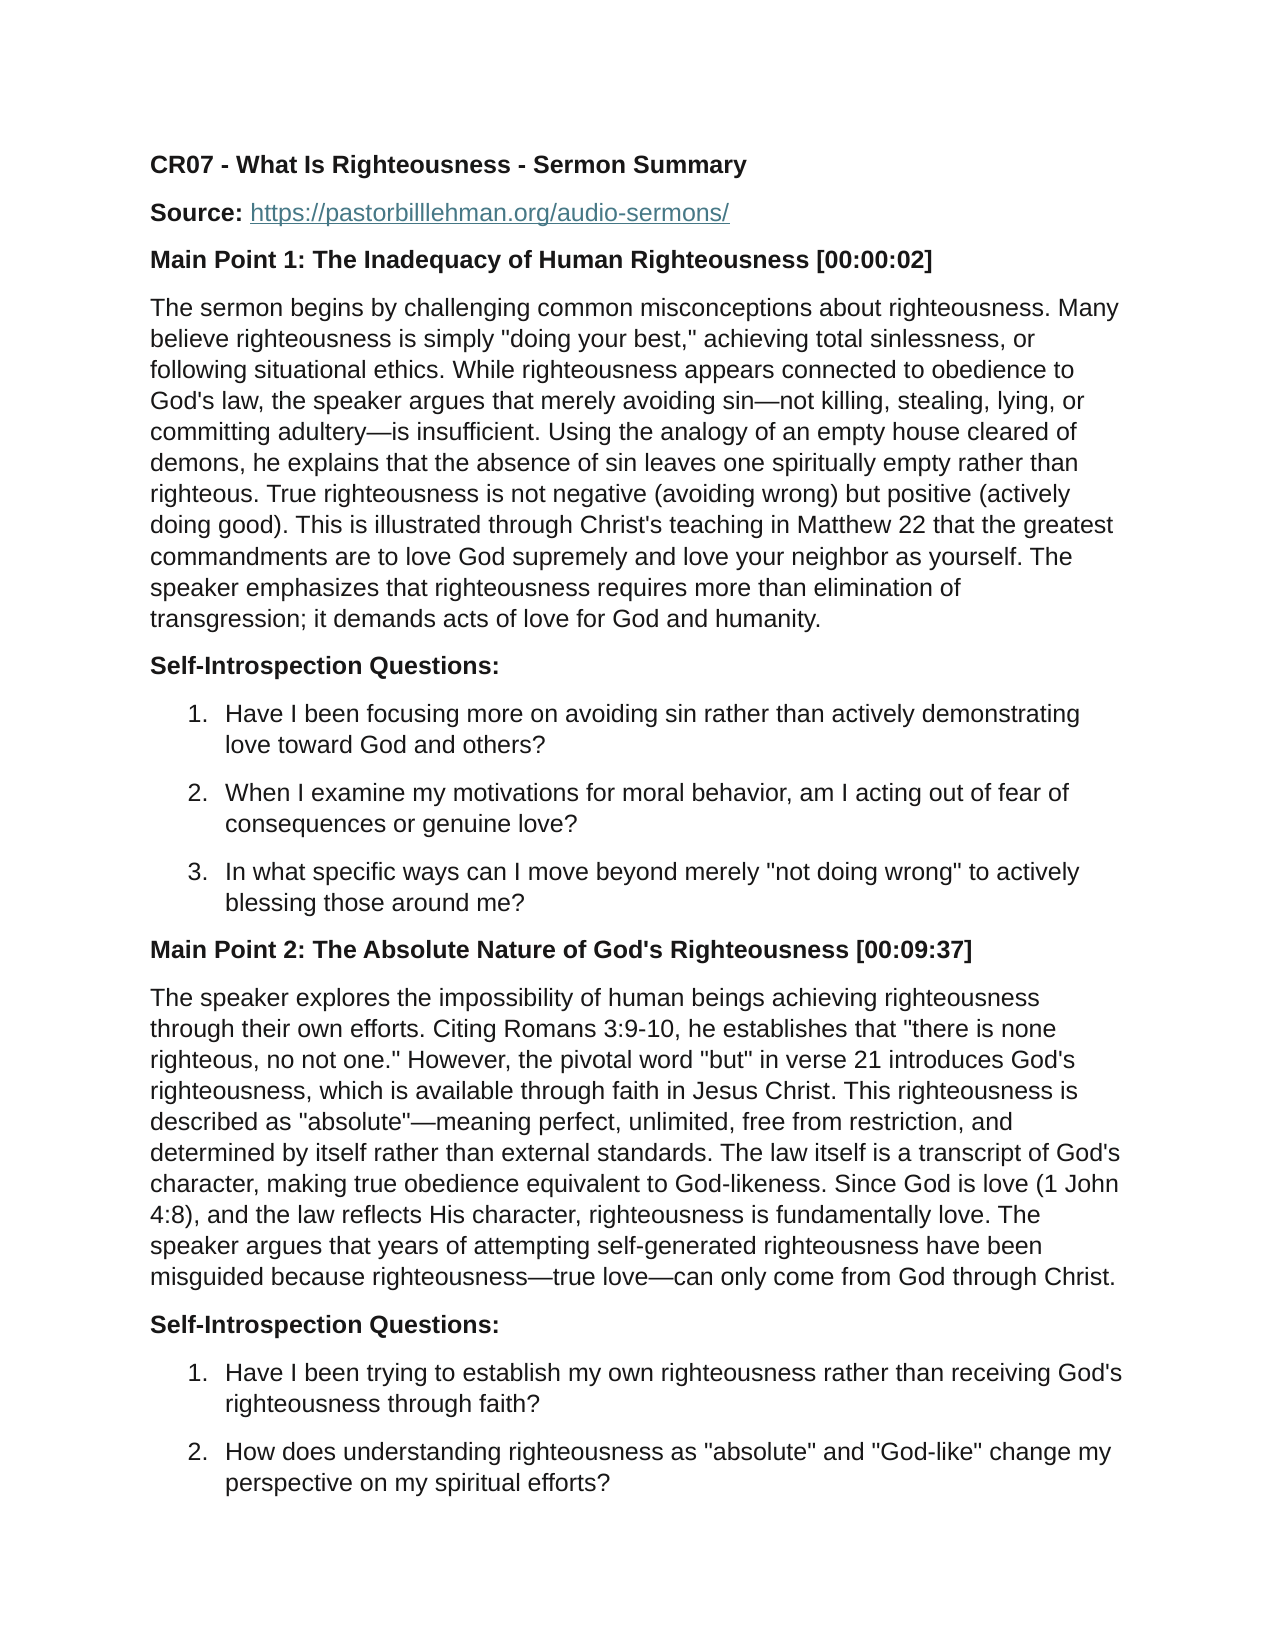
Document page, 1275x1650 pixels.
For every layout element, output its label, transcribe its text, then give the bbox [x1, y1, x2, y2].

text Self-Introspection Questions: [150, 651, 1125, 680]
text Main Point 1: The Inadequacy of Human Righteousness [00:00:02] [150, 245, 1125, 274]
text CR07 - What Is Righteousness - Sermon Summary [150, 150, 1125, 179]
text Main Point 2: The Absolute Nature of God's Righteousness [00:09:37] [150, 935, 1125, 964]
list Have I been focusing more on avoiding sin rather than actively demonstrating love toward God and others? [187, 699, 1125, 759]
list How does understanding righteousness as "absolute" and "God-like" change my perspective on my spiritual efforts? [187, 1436, 1125, 1496]
text Source: https://pastorbilllehman.org/audio-sermons/ [150, 198, 1125, 226]
list Have I been trying to establish my own righteousness rather than receiving God's righteousness through faith? [187, 1358, 1125, 1417]
text The sermon begins by challenging common misconceptions about righteousness. Many believe righteousness is simply "doing your best," achieving total sinlessness, or following situational ethics. While righteousness appears connected to obedience to God's law, the speaker argues that merely avoiding sin—not killing, stealing, lying, or committing adultery—is insufficient. Using the analogy of an empty house cleared of demons, he explains that the absence of sin leaves one spiritually empty rather than righteous. True righteousness is not negative (avoiding wrong) but positive (actively doing good). This is illustrated through Christ's teaching in Matthew 22 that the greatest commandments are to love God supremely and love your neighbor as yourself. The speaker emphasizes that righteousness requires more than elimination of transgression; it demands acts of love for God and humanity. [150, 293, 1125, 632]
text The speaker explores the impossibility of human beings achieving righteousness through their own efforts. Citing Romans 3:9-10, he establishes that "there is none righteous, no not one." However, the pivotal word "but" in verse 21 introduces God's righteousness, which is available through faith in Jesus Christ. This righteousness is described as "absolute"—meaning perfect, unlimited, free from restriction, and determined by itself rather than external standards. The law itself is a transcript of God's character, making true obedience equivalent to God-likeness. Since God is love (1 John 4:8), and the law reflects His character, righteousness is fundamentally love. The speaker argues that years of attempting self-generated righteousness have been misguided because righteousness—true love—can only come from God through Christ. [150, 983, 1125, 1291]
list When I examine my motivations for moral behavior, am I acting out of fear of consequences or genuine love? [187, 778, 1125, 837]
list In what specific ways can I move beyond merely "not doing wrong" to actively blessing those around me? [187, 856, 1125, 916]
text Self-Introspection Questions: [150, 1310, 1125, 1339]
